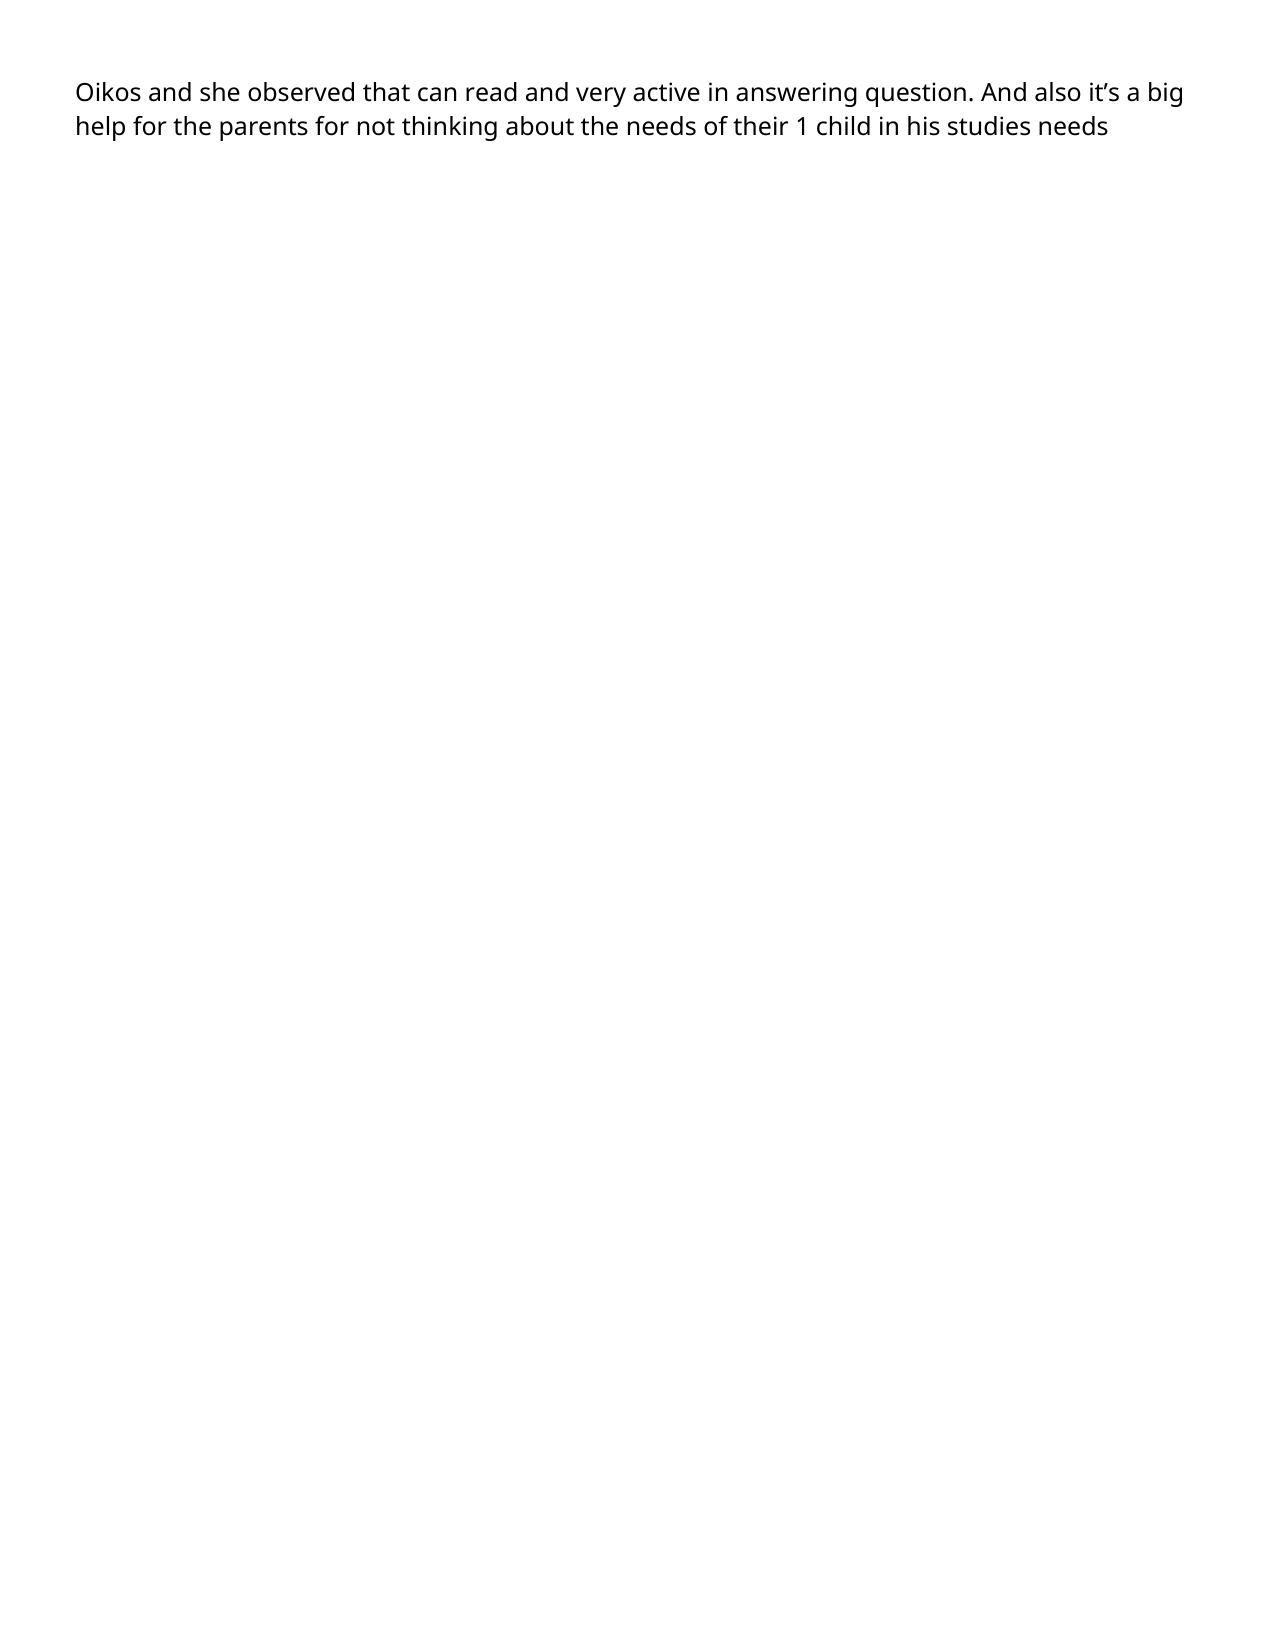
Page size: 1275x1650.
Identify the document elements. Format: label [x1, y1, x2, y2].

text [75, 75, 1200, 143]
